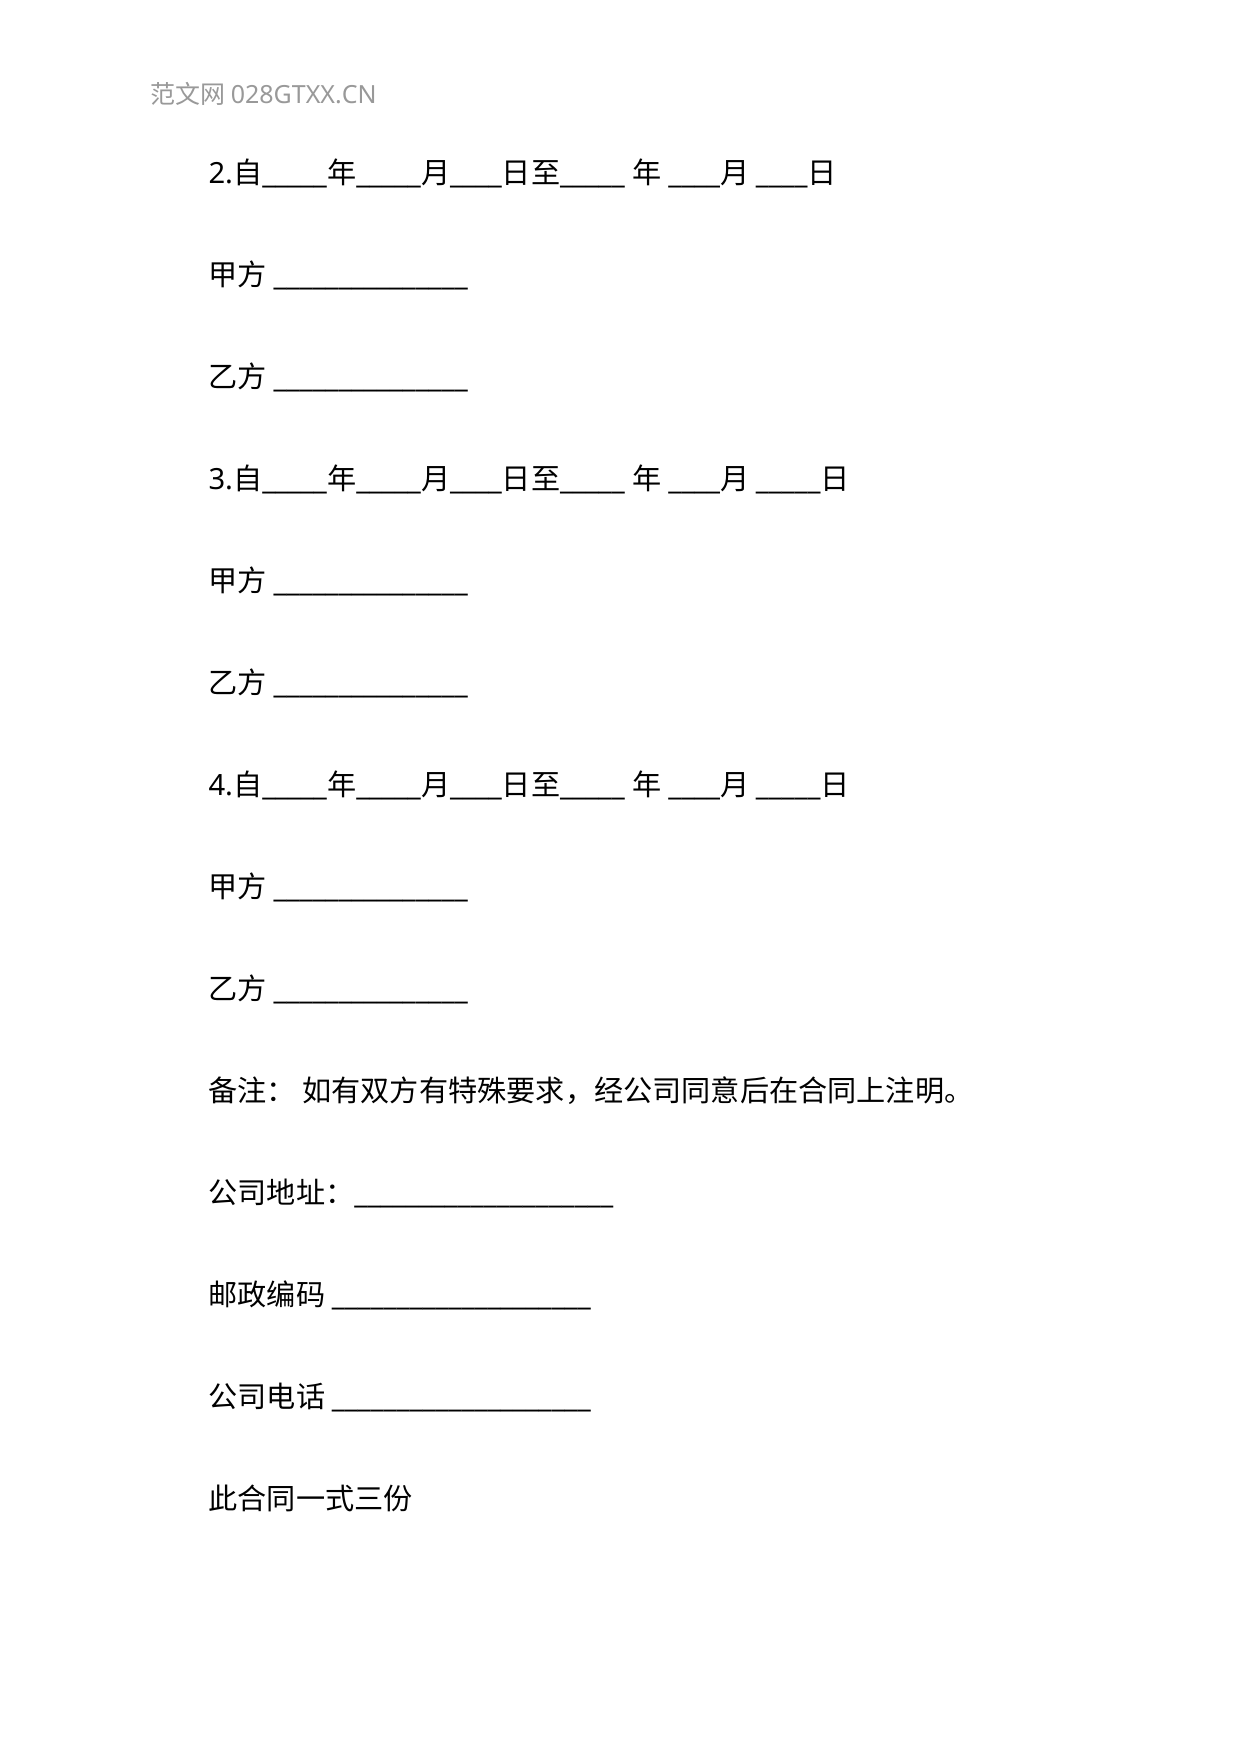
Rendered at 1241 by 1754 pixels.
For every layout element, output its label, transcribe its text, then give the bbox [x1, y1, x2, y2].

text 2.自_____年_____月____日至_____ 年 ____月 ____日 [150, 150, 1090, 192]
text 乙方 _______________ [150, 966, 1090, 1008]
text 公司电话 ____________________ [150, 1373, 1090, 1416]
text 甲方 _______________ [150, 864, 1090, 906]
text 4.自_____年_____月____日至_____ 年 ____月 _____日 [150, 762, 1090, 804]
text 备注： 如有双方有特殊要求，经公司同意后在合同上注明。 [150, 1068, 1090, 1110]
text 甲方 _______________ [150, 558, 1090, 600]
text 公司地址：____________________ [150, 1169, 1090, 1212]
text 邮政编码 ____________________ [150, 1272, 1090, 1314]
text 3.自_____年_____月____日至_____ 年 ____月 _____日 [150, 456, 1090, 498]
text 此合同一式三份 [150, 1476, 1090, 1518]
text 甲方 _______________ [150, 252, 1090, 294]
text 乙方 _______________ [150, 354, 1090, 396]
text 乙方 _______________ [150, 660, 1090, 702]
